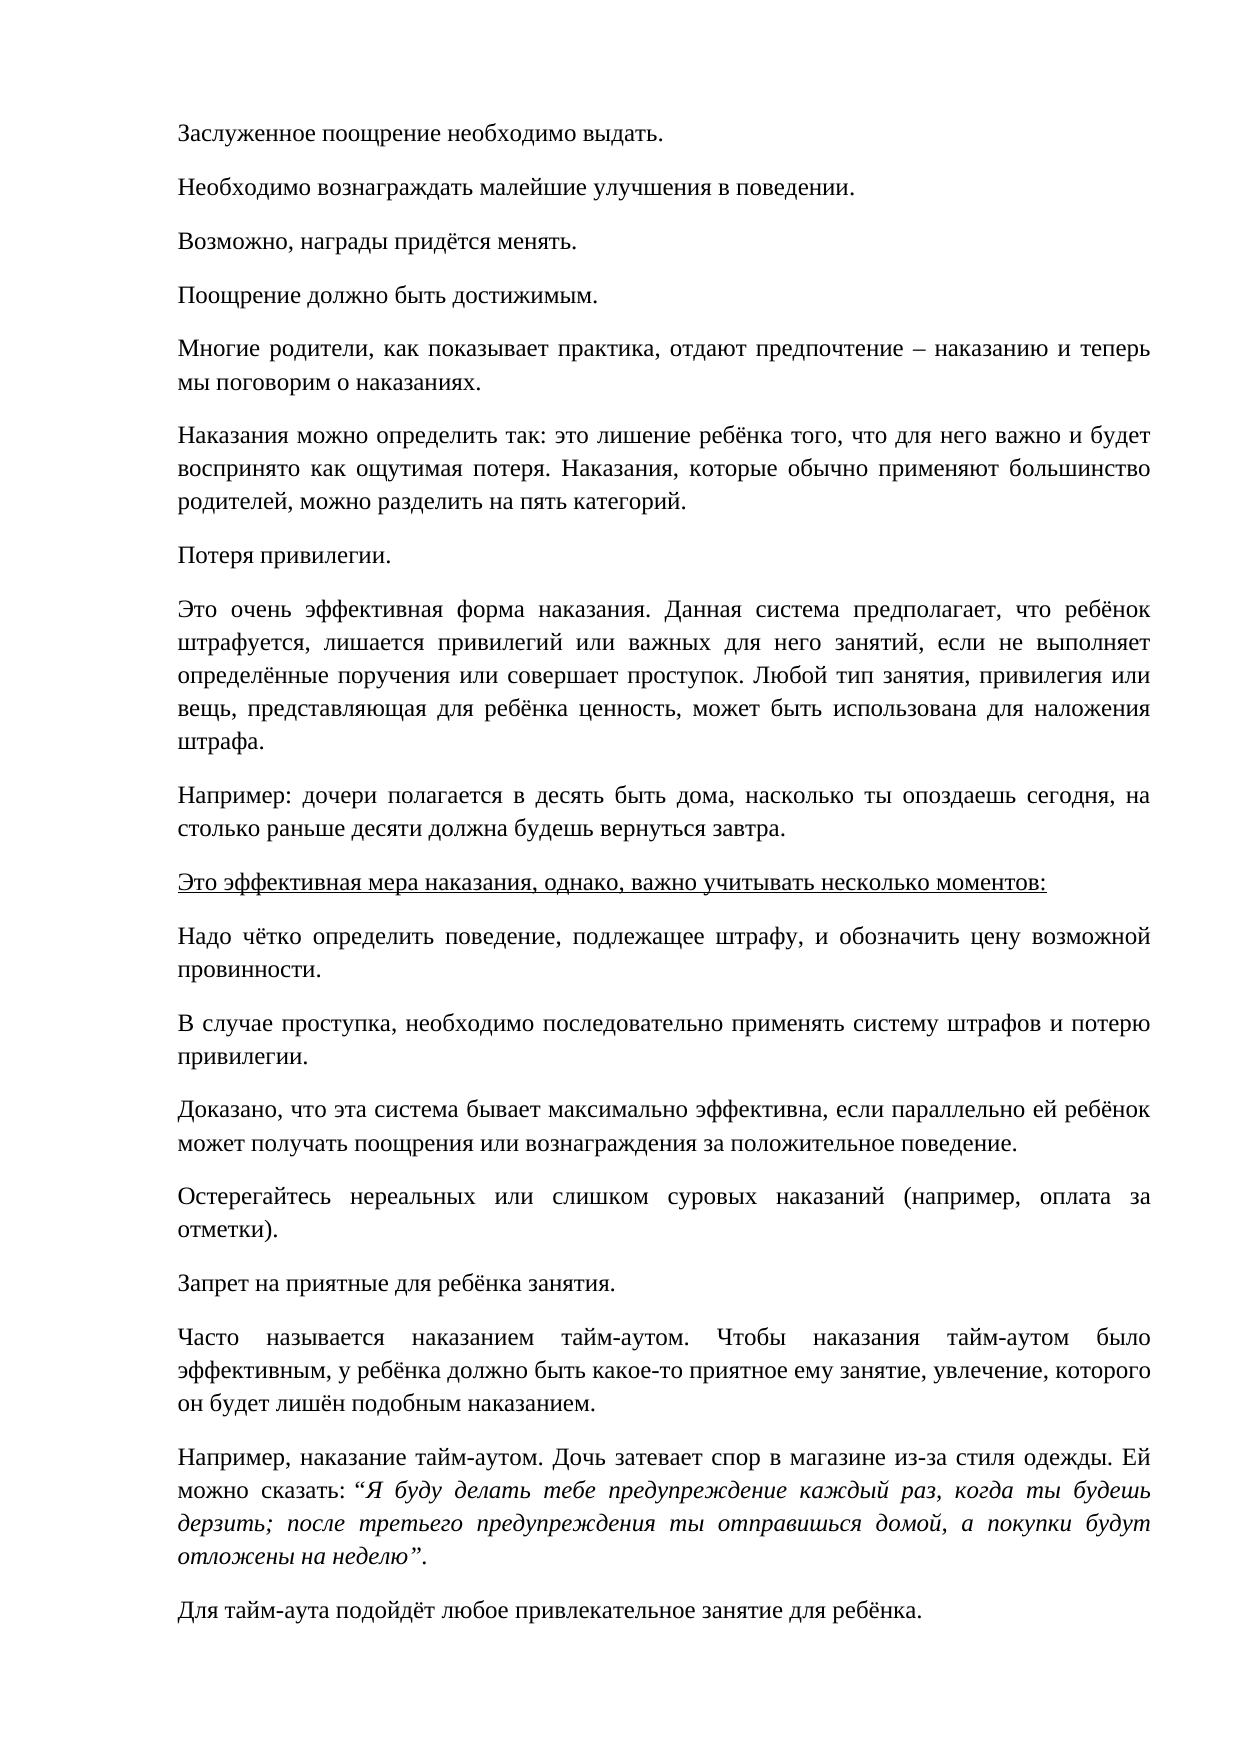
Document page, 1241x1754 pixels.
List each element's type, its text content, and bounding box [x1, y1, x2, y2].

text Это очень эффективная форма наказания. Данная система предполагает, что ребёнок штрафуется, лишается привилегий или важных для него занятий, если не выполняет определённые поручения или совершает проступок. Любой тип занятия, привилегия или вещь, представляющая для ребёнка ценность, может быть использована для наложения штрафа. [177, 594, 1152, 755]
text Часто называется наказанием тайм-аутом. Чтобы наказания тайм-аутом было эффективным, у ребёнка должно быть какое-то приятное ему занятие, увлечение, которого он будет лишён подобным наказанием. [177, 1322, 1152, 1417]
text Поощрение должно быть достижимым. [177, 280, 1152, 308]
text Это эффективная мера наказания, однако, важно учитывать несколько моментов: [177, 867, 1152, 896]
text Например, наказание тайм-аутом. Дочь затевает спор в магазине из-за стиля одежды. Ей можно сказать: “Я буду делать тебе предупреждение каждый раз, когда ты будешь дерзить; после третьего предупреждения ты отправишься домой, а покупки будут отложены на неделю”. [177, 1442, 1152, 1570]
text Для тайм-аута подойдёт любое привлекательное занятие для ребёнка. [177, 1595, 1152, 1624]
text Доказано, что эта система бывает максимально эффективна, если параллельно ей ребёнок может получать поощрения или вознаграждения за положительное поведение. [177, 1094, 1152, 1156]
text В случае проступка, необходимо последовательно применять систему штрафов и потерю привилегии. [177, 1008, 1152, 1069]
text Возможно, награды придётся менять. [177, 226, 1152, 254]
text Наказания можно определить так: это лишение ребёнка того, что для него важно и будет воспринято как ощутимая потеря. Наказания, которые обычно применяют большинство родителей, можно разделить на пять категорий. [177, 420, 1152, 515]
text Остерегайтесь нереальных или слишком суровых наказаний (например, оплата за отметки). [177, 1181, 1152, 1243]
text Заслуженное поощрение необходимо выдать. [177, 118, 1152, 147]
text Надо чётко определить поведение, подлежащее штрафу, и обозначить цену возможной провинности. [177, 921, 1152, 983]
text Многие родители, как показывает практика, отдают предпочтение – наказанию и теперь мы поговорим о наказаниях. [177, 333, 1152, 395]
text Например: дочери полагается в десять быть дома, насколько ты опоздаешь сегодня, на столько раньше десяти должна будешь вернуться завтра. [177, 780, 1152, 842]
text Потеря привилегии. [177, 540, 1152, 569]
text Необходимо вознаграждать малейшие улучшения в поведении. [177, 172, 1152, 201]
text Запрет на приятные для ребёнка занятия. [177, 1268, 1152, 1297]
